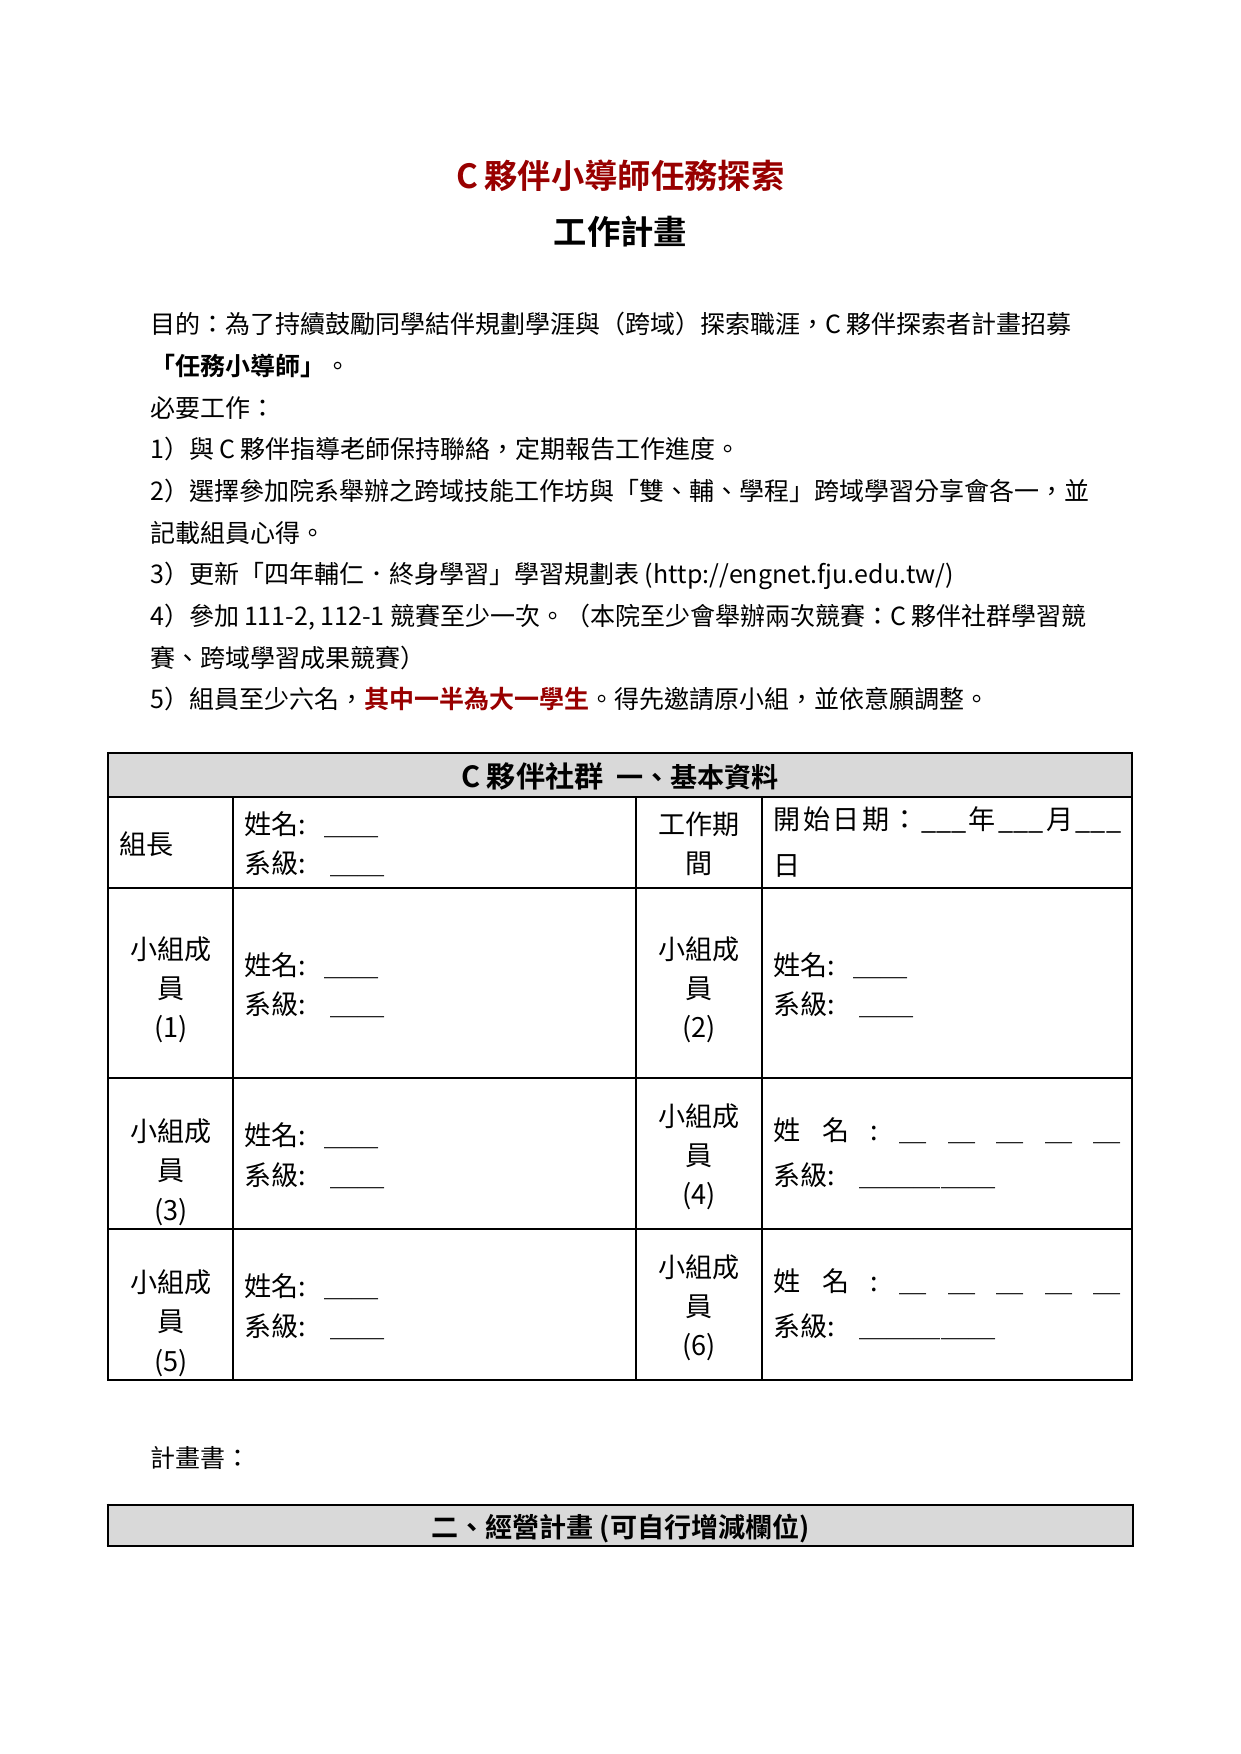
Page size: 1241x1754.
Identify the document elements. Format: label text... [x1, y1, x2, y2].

text 必要工作： [150, 388, 1090, 424]
text 計畫書： [150, 1438, 1090, 1475]
table_cell 小組成員 (3) [109, 1079, 232, 1228]
table_cell 小組成員 (4) [637, 1079, 761, 1228]
table_cell 姓名:＿＿＿＿＿ 系級: ＿＿＿＿＿ [763, 1079, 1131, 1228]
table_cell 姓名: ＿＿ 系級: ＿＿ [234, 798, 635, 887]
table_cell 姓名: ＿＿ 系級: ＿＿ [234, 1230, 635, 1379]
table_cell 小組成員 (5) [109, 1230, 232, 1379]
table_cell 姓名: ＿＿ 系級: ＿＿ [234, 1079, 635, 1228]
text 1）與C夥伴指導老師保持聯絡，定期報告工作進度。 [150, 430, 1090, 466]
table_cell 小組成員 (1) [109, 889, 232, 1077]
text 2）選擇參加院系舉辦之跨域技能工作坊與「雙、輔、學程」跨域學習分享會各一，並記載組員心得。 [150, 472, 1090, 549]
text C夥伴小導師任務探索 [150, 150, 1090, 198]
text 工作計畫 [150, 205, 1090, 254]
table_header C夥伴社群 一、基本資料 [109, 754, 1131, 796]
table_cell 開始日期：___年___月___日 [763, 798, 1131, 887]
text 目的：為了持續鼓勵同學結伴規劃學涯與（跨域）探索職涯，C夥伴探索者計畫招募「任務小導師」。 [150, 305, 1090, 383]
table_header 二、經營計畫 (可自行增減欄位) [109, 1506, 1132, 1545]
table_cell 姓名: ＿＿ 系級: ＿＿ [234, 889, 635, 1077]
table_cell 工作期間 [637, 798, 761, 887]
table_cell 小組成員 (6) [637, 1230, 761, 1379]
table_cell 組長 [109, 798, 232, 887]
text 3）更新「四年輔仁．終身學習」學習規劃表 (http://engnet.fju.edu.tw/) [150, 555, 1090, 591]
table_cell 姓名: ＿＿ 系級: ＿＿ [763, 889, 1131, 1077]
table_cell 姓名:＿＿＿＿＿ 系級: ＿＿＿＿＿ [763, 1230, 1131, 1379]
text 5）組員至少六名，其中一半為大一學生。得先邀請原小組，並依意願調整。 [150, 680, 1090, 716]
text 4）參加111-2, 112-1競賽至少一次。（本院至少會舉辦兩次競賽：C夥伴社群學習競賽、跨域學習成果競賽） [150, 597, 1090, 674]
table_cell 小組成員 (2) [637, 889, 761, 1077]
